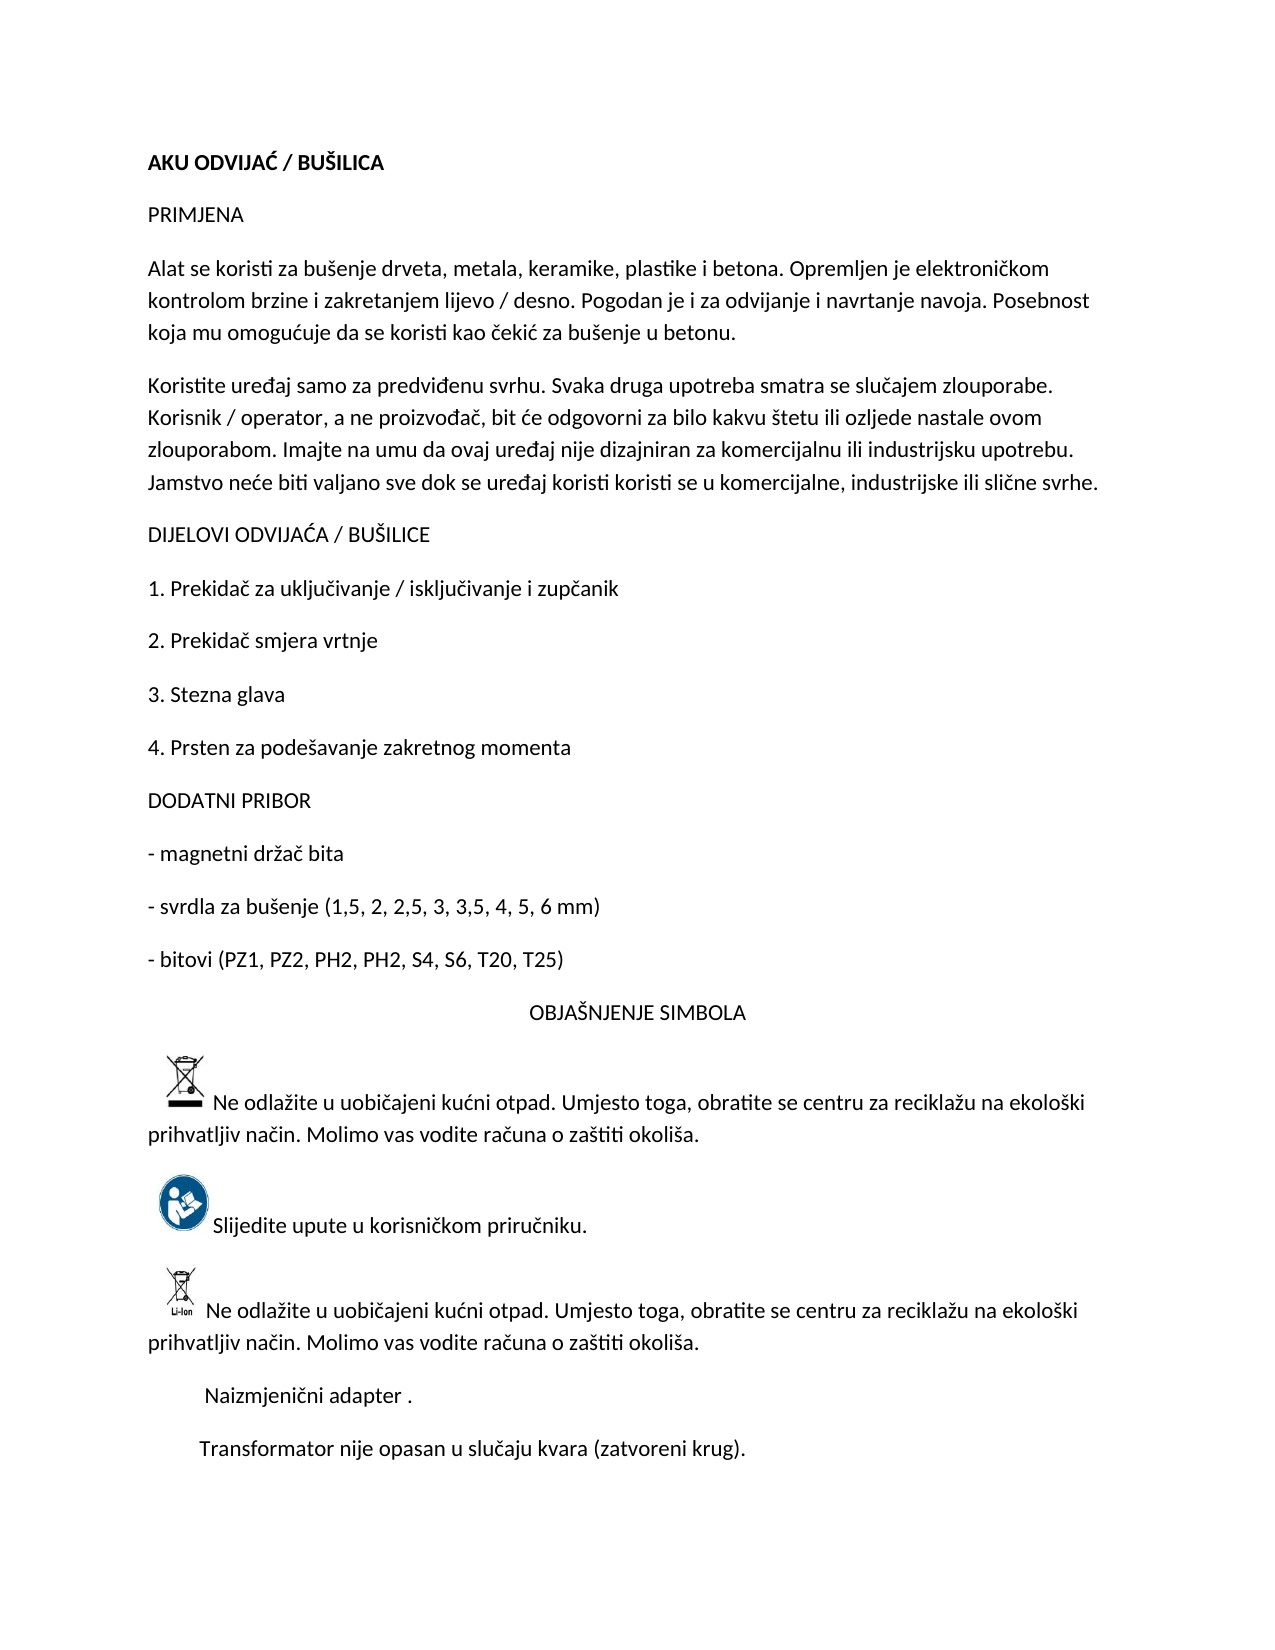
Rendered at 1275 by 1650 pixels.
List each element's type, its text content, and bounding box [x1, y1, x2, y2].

text 2. Prekidač smjera vrtnje [148, 627, 1127, 655]
text Transformator nije opasan u slučaju kvara (zatvoreni krug). [148, 1434, 1127, 1462]
text Ne odlažite u uobičajeni kućni otpad. Umjesto toga, obratite se centru za reciklažu na ekološki prihvatljiv način. Molimo vas vodite računa o zaštiti okoliša. [148, 1051, 1127, 1148]
text Alat se koristi za bušenje drveta, metala, keramike, plastike i betona. Opremljen je elektroničkom kontrolom brzine i zakretanjem lijevo / desno. Pogodan je i za odvijanje i navrtanje navoja. Posebnost koja mu omogućuje da se koristi kao čekić za bušenje u betonu. [148, 254, 1127, 346]
text AKU ODVIJAĆ / BUŠILICA [148, 148, 1127, 176]
text DIJELOVI ODVIJAĆA / BUŠILICE [148, 521, 1127, 549]
text OBJAŠNJENJE SIMBOLA [148, 998, 1127, 1026]
text - bitovi (PZ1, PZ2, PH2, PH2, S4, S6, T20, T25) [148, 945, 1127, 973]
text 4. Prsten za podešavanje zakretnog momenta [148, 733, 1127, 761]
text 1. Prekidač za uključivanje / isključivanje i zupčanik [148, 574, 1127, 602]
text Koristite uređaj samo za predviđenu svrhu. Svaka druga upotreba smatra se slučajem zlouporabe. Korisnik / operator, a ne proizvođač, bit će odgovorni za bilo kakvu štetu ili ozljede nastale ovom zlouporabom. Imajte na umu da ovaj uređaj nije dizajniran za komercijalnu ili industrijsku upotrebu. Jamstvo neće biti valjano sve dok se uređaj koristi koristi se u komercijalne, industrijske ili slične svrhe. [148, 371, 1127, 496]
text PRIMJENA [148, 201, 1127, 229]
text 3. Stezna glava [148, 680, 1127, 708]
text - svrdla za bušenje (1,5, 2, 2,5, 3, 3,5, 4, 5, 6 mm) [148, 892, 1127, 920]
text Naizmjenični adapter . [148, 1381, 1127, 1409]
text Slijedite upute u korisničkom priručniku. [148, 1173, 1127, 1240]
text - magnetni držač bita [148, 839, 1127, 867]
text DODATNI PRIBOR [148, 786, 1127, 814]
text Ne odlažite u uobičajeni kućni otpad. Umjesto toga, obratite se centru za reciklažu na ekološki prihvatljiv način. Molimo vas vodite računa o zaštiti okoliša. [148, 1265, 1127, 1356]
